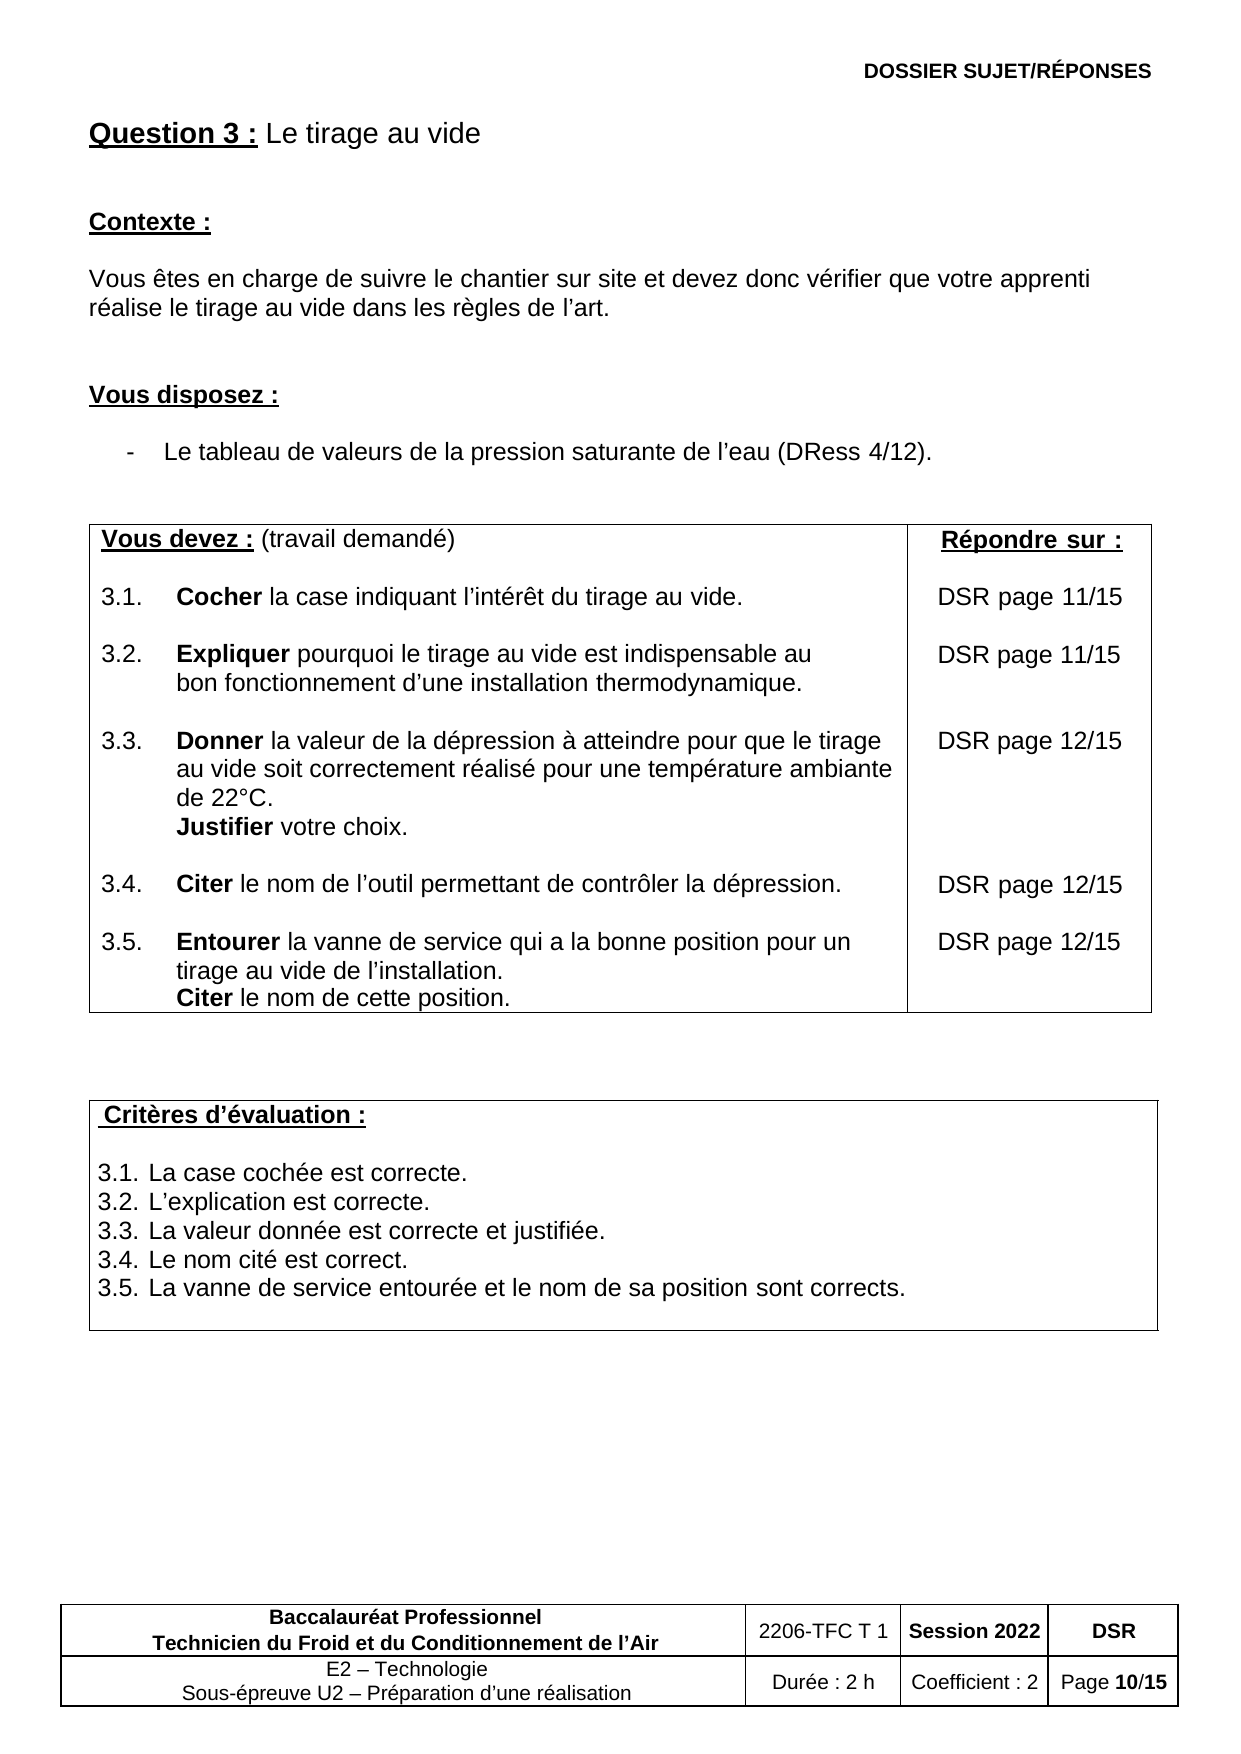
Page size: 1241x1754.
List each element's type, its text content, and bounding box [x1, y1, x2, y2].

text Vous êtes en charge de suivre le chantier sur site et devez donc vérifier que votre apprenti réalise le tirage au vide dans les règles de l’art. [89, 264, 1165, 322]
table_header Vous devez : (travail demandé) Cocher la case indiquant l’intérêt du tirage au vide. Expliquer pourquoi le tirage au vide est indispensable au bon fonctionnement d’une installation thermodynamique. Donner la valeur de la dépression à atteindre pour que le tirage au vide soit correctement réalisé pour une température ambiante de 22°C. Justifier votre choix. Citer le nom de l’outil permettant de contrôler la dépression. Entourer la vanne de service qui a la bonne position pour un tirage au vide de l’installation. Citer le nom de cette position. [90, 525, 907, 1012]
table_header Critères d’évaluation : La case cochée est correcte. L’explication est correcte. La valeur donnée est correcte et justifiée. Le nom cité est correct. La vanne de service entourée et le nom de sa position sont corrects. [90, 1101, 1157, 1329]
text Question 3 : Le tirage au vide [89, 116, 1192, 149]
list Le tableau de valeurs de la pression saturante de l’eau (DRess 4/12). [126, 437, 1192, 466]
subtitle Vous disposez : [89, 379, 1192, 408]
subtitle Contexte : [89, 207, 1192, 236]
table_header Répondre sur : DSR page 11/15 DSR page 11/15 DSR page 12/15 DSR page 12/15 DSR page 12/15 [908, 525, 1151, 1012]
